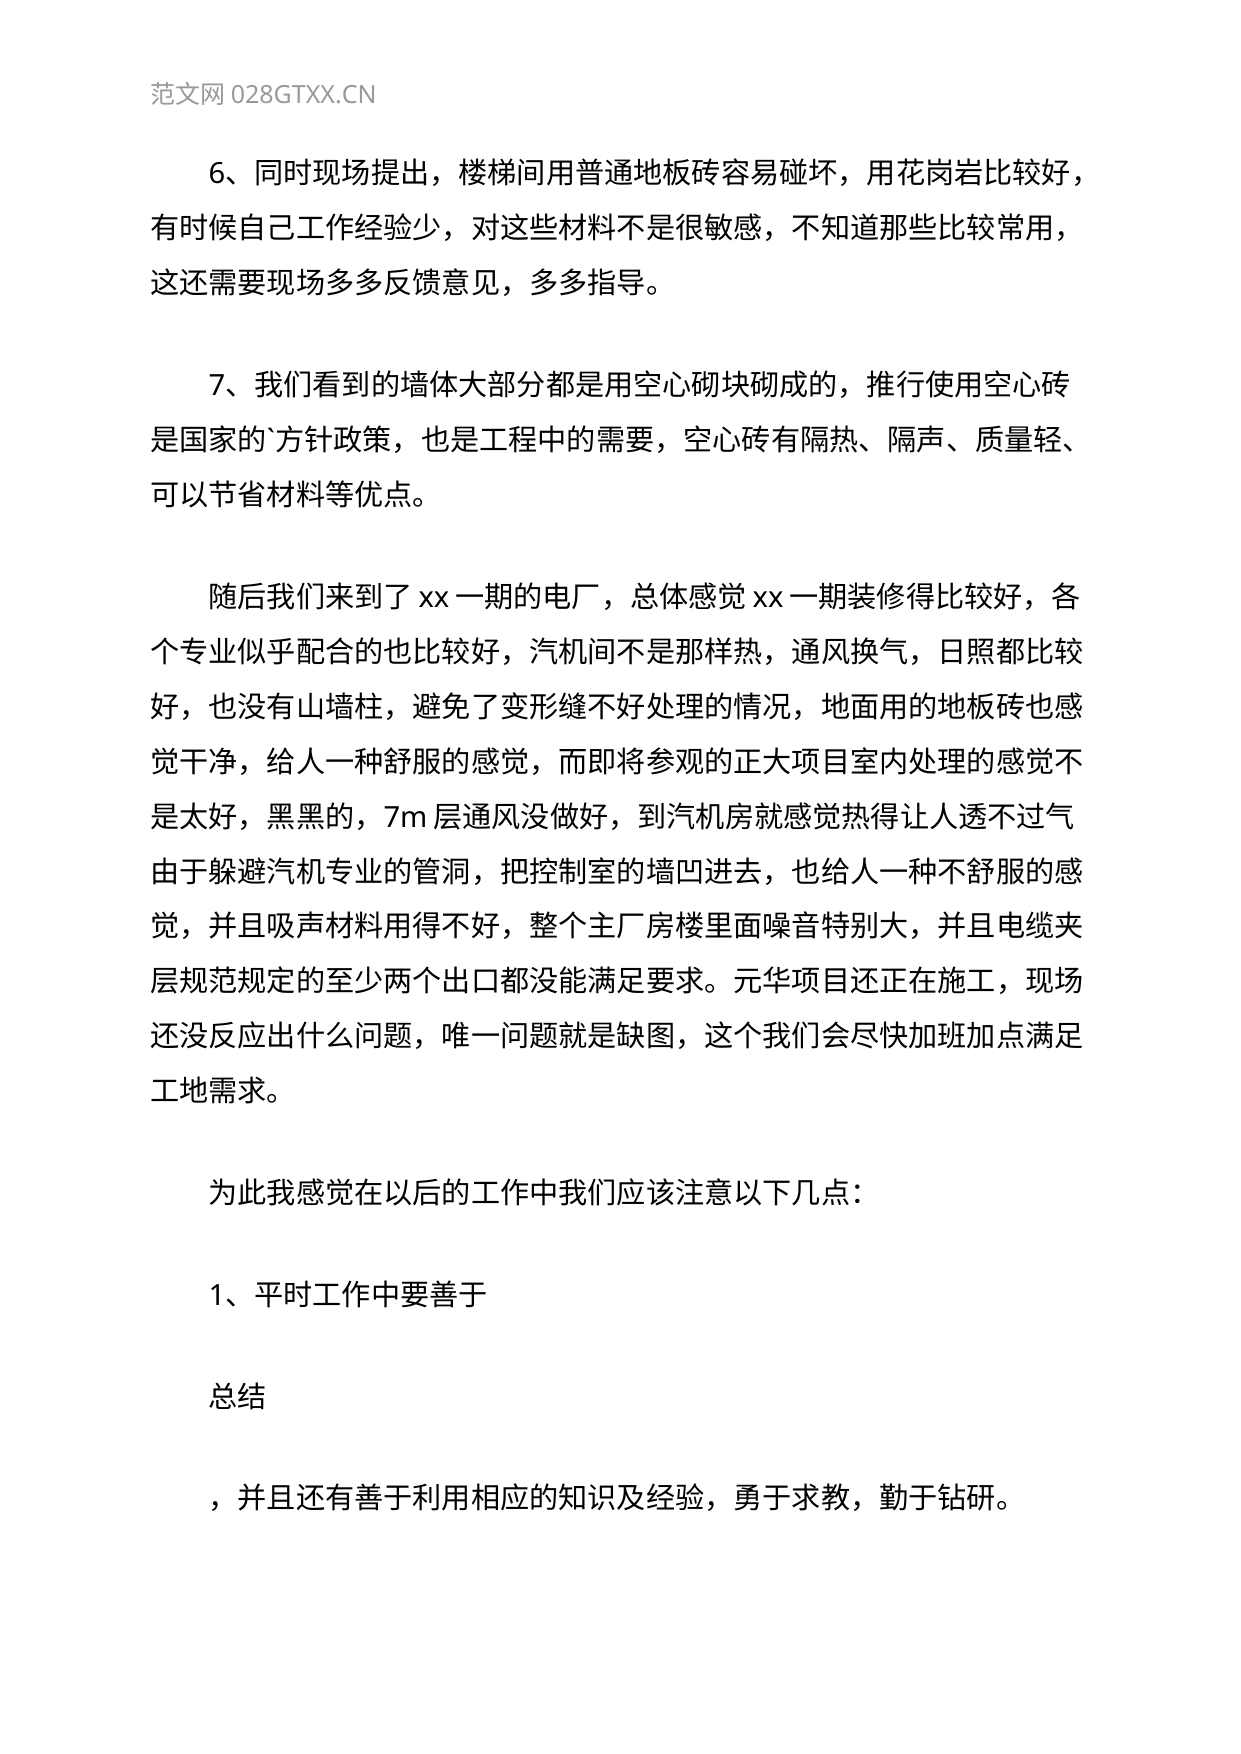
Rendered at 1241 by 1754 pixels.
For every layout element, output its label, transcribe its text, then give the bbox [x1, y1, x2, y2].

text 为此我感觉在以后的工作中我们应该注意以下几点： [150, 1169, 1090, 1212]
text 随后我们来到了xx一期的电厂，总体感觉xx一期装修得比较好，各个专业似乎配合的也比较好，汽机间不是那样热，通风换气，日照都比较好，也没有山墙柱，避免了变形缝不好处理的情况，地面用的地板砖也感觉干净，给人一种舒服的感觉，而即将参观的正大项目室内处理的感觉不是太好，黑黑的，7m层通风没做好，到汽机房就感觉热得让人透不过气由于躲避汽机专业的管洞，把控制室的墙凹进去，也给人一种不舒服的感觉，并且吸声材料用得不好，整个主厂房楼里面噪音特别大，并且电缆夹层规范规定的至少两个出口都没能满足要求。元华项目还正在施工，现场还没反应出什么问题，唯一问题就是缺图，这个我们会尽快加班加点满足工地需求。 [150, 573, 1090, 1110]
text 6、同时现场提出，楼梯间用普通地板砖容易碰坏，用花岗岩比较好，有时候自己工作经验少，对这些材料不是很敏感，不知道那些比较常用，这还需要现场多多反馈意见，多多指导。 [150, 150, 1090, 302]
text 总结 [150, 1373, 1090, 1416]
text 1、平时工作中要善于 [150, 1271, 1090, 1314]
text ，并且还有善于利用相应的知识及经验，勇于求教，勤于钻研。 [150, 1475, 1090, 1517]
text 7、我们看到的墙体大部分都是用空心砌块砌成的，推行使用空心砖是国家的`方针政策，也是工程中的需要，空心砖有隔热、隔声、质量轻、可以节省材料等优点。 [150, 362, 1090, 514]
